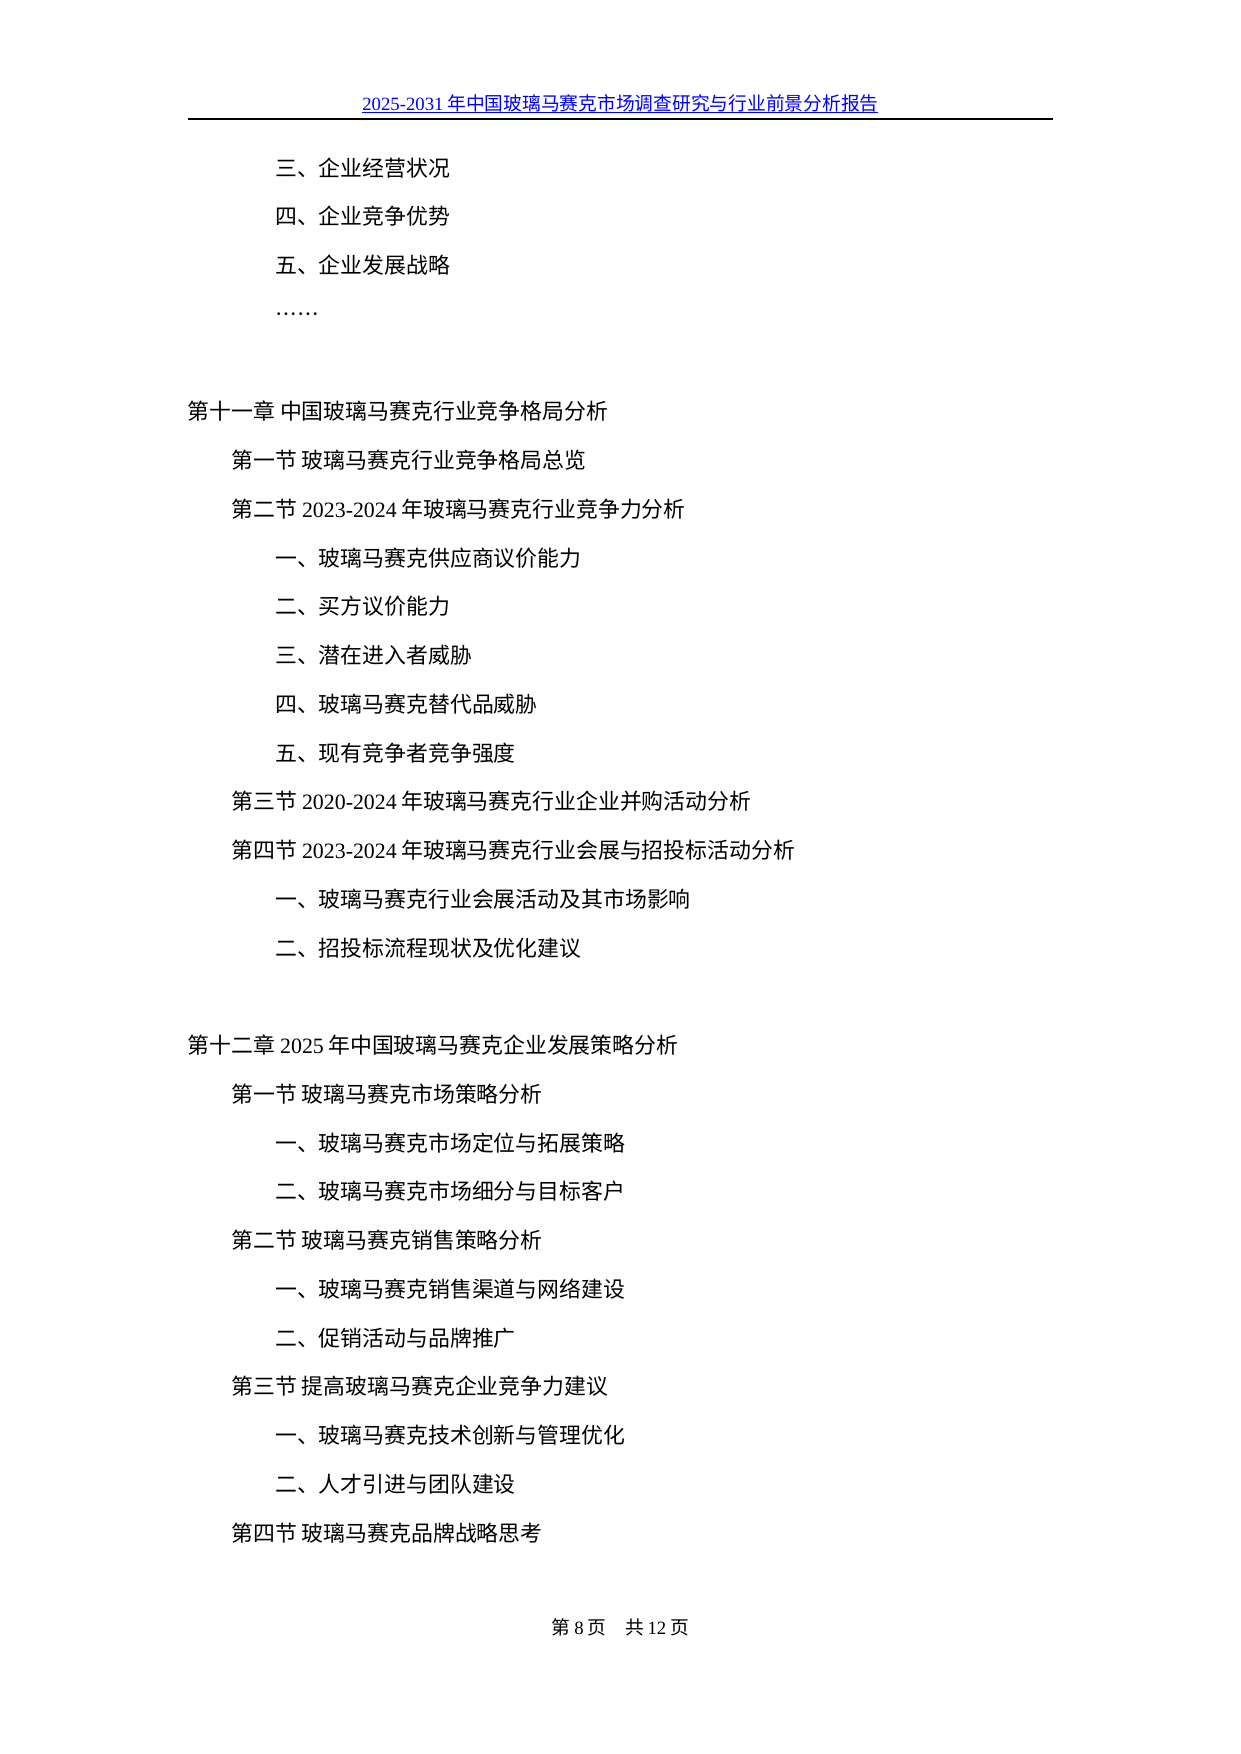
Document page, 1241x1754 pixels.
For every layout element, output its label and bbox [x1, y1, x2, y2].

text [187, 150, 1053, 1548]
